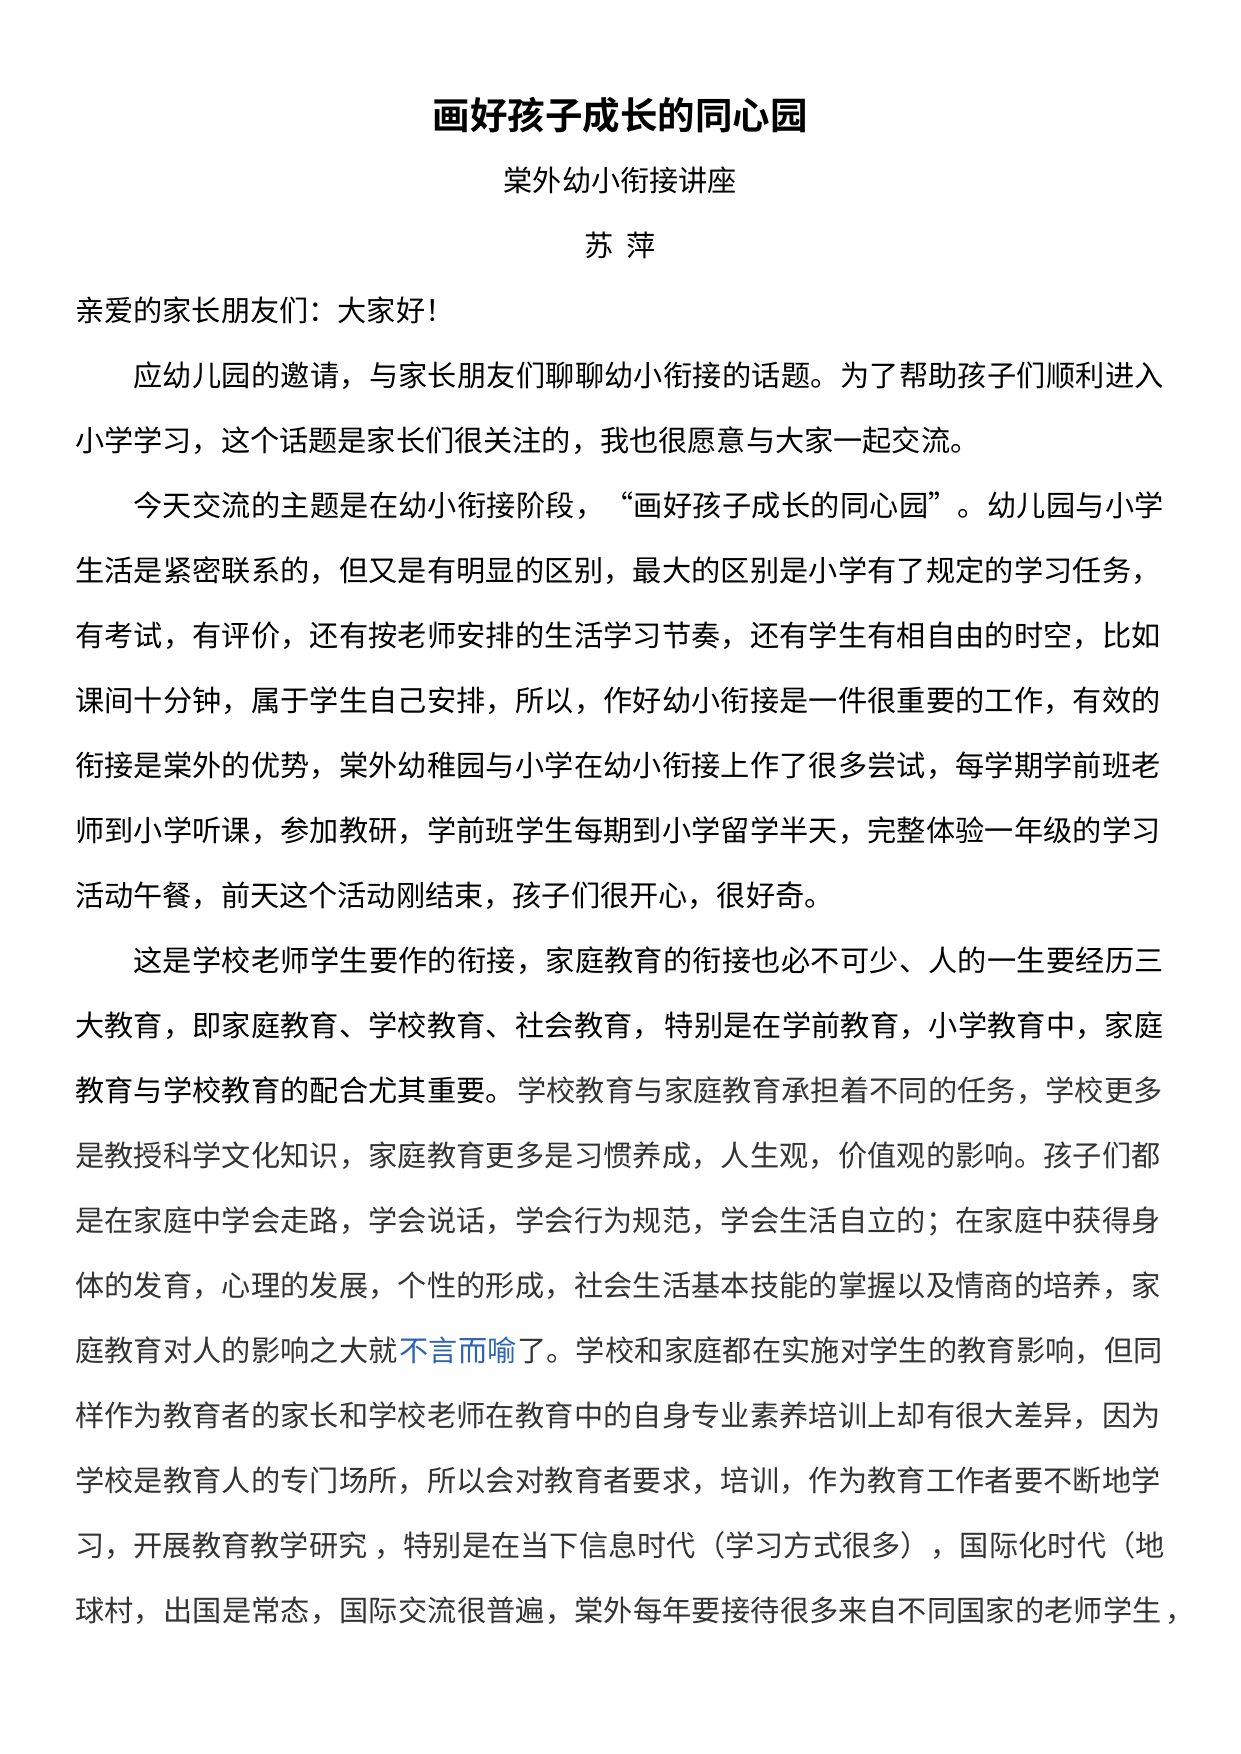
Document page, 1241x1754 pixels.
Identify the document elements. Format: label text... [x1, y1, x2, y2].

text 应幼儿园的邀请，与家长朋友们聊聊幼小衔接的话题。为了帮助孩子们顺利进入小学学习，这个话题是家长们很关注的，我也很愿意与大家一起交流。 [75, 341, 1165, 471]
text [75, 926, 1165, 1641]
text 今天交流的主题是在幼小衔接阶段，“画好孩子成长的同心园”。幼儿园与小学生活是紧密联系的，但又是有明显的区别，最大的区别是小学有了规定的学习任务，有考试，有评价，还有按老师安排的生活学习节奏，还有学生有相自由的时空，比如课间十分钟，属于学生自己安排，所以，作好幼小衔接是一件很重要的工作，有效的衔接是棠外的优势，棠外幼稚园与小学在幼小衔接上作了很多尝试，每学期学前班老师到小学听课，参加教研，学前班学生每期到小学留学半天，完整体验一年级的学习活动午餐，前天这个活动刚结束，孩子们很开心，很好奇。 [75, 471, 1165, 926]
text 苏 萍 [75, 211, 1165, 276]
text 画好孩子成长的同心园 [75, 81, 1165, 146]
text 亲爱的家长朋友们：大家好！ [75, 276, 1165, 341]
text 棠外幼小衔接讲座 [75, 146, 1165, 211]
